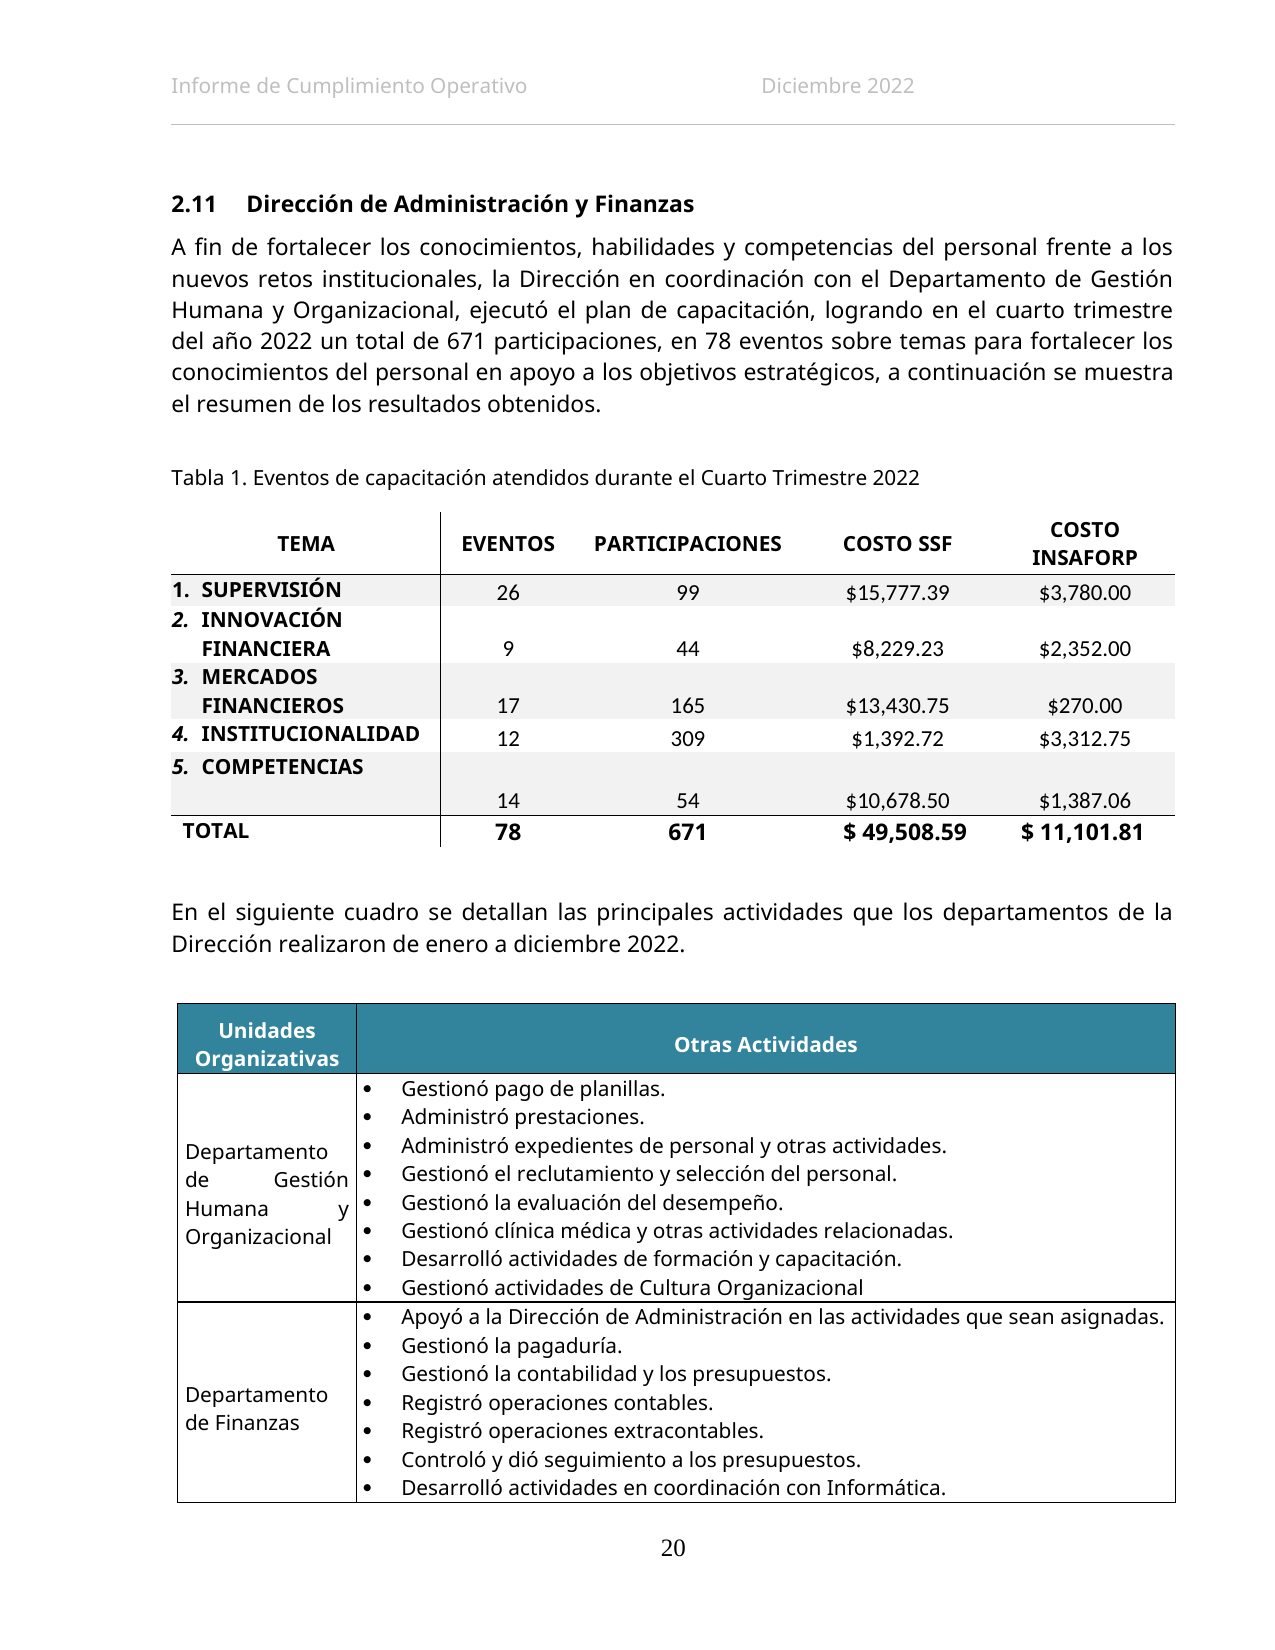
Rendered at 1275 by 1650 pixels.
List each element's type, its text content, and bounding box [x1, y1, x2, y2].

table_cell TOTAL [171, 816, 440, 847]
table_cell $1,392.72 [800, 719, 995, 752]
table_cell 12 [441, 719, 575, 752]
table_header Otras Actividades [357, 1004, 1175, 1073]
table_cell $ 49,508.59 [800, 816, 1009, 847]
table_header Costo INSAFORP [995, 512, 1175, 574]
table_cell $10,678.50 [800, 752, 995, 815]
table_cell 9 [441, 606, 575, 662]
table_cell 671 [575, 816, 800, 847]
table_cell 54 [575, 752, 800, 815]
table_header Participaciones [575, 512, 800, 574]
subtitle Dirección de Administración y Finanzas [171, 188, 1175, 219]
table_cell 44 [575, 606, 800, 662]
table_cell $15,777.39 [800, 575, 995, 606]
table_cell $270.00 [995, 663, 1175, 719]
table_cell 78 [441, 816, 575, 847]
table_cell Departamento de Gestión Humana y Organizacional [178, 1074, 356, 1301]
table_cell 17 [441, 663, 575, 719]
table_cell 165 [575, 663, 800, 719]
table_cell Competencias [171, 752, 440, 815]
table_cell $2,352.00 [995, 606, 1175, 662]
table_cell $3,312.75 [995, 719, 1175, 752]
text Tabla 1. Eventos de capacitación atendidos durante el Cuarto Trimestre 2022 [171, 463, 1175, 491]
table_cell Gestionó pago de planillas. Administró prestaciones. Administró expedientes de personal y otras actividades. Gestionó el reclutamiento y selección del personal. Gestionó la evaluación del desempeño. Gestionó clínica médica y otras actividades relacionadas. Desarrolló actividades de formación y capacitación. Gestionó actividades de Cultura Organizacional [357, 1074, 1175, 1301]
table_header Tema [171, 512, 440, 574]
table_cell Institucionalidad [171, 719, 440, 752]
table_header Eventos [441, 512, 575, 574]
table_cell $ 11,101.81 [1010, 816, 1175, 847]
table_cell $3,780.00 [995, 575, 1175, 606]
table_cell Innovación Financiera [171, 606, 440, 662]
text En el siguiente cuadro se detallan las principales actividades que los departamentos de la Dirección realizaron de enero a diciembre 2022. [171, 896, 1175, 959]
table_header Unidades Organizativas [178, 1004, 356, 1073]
table_cell 26 [441, 575, 575, 606]
text A fin de fortalecer los conocimientos, habilidades y competencias del personal frente a los nuevos retos institucionales, la Dirección en coordinación con el Departamento de Gestión Humana y Organizacional, ejecutó el plan de capacitación, logrando en el cuarto trimestre del año 2022 un total de 671 participaciones, en 78 eventos sobre temas para fortalecer los conocimientos del personal en apoyo a los objetivos estratégicos, a continuación se muestra el resumen de los resultados obtenidos. [171, 231, 1175, 419]
table_cell Departamento de Finanzas [178, 1303, 356, 1502]
table_cell $13,430.75 [800, 663, 995, 719]
table_cell $1,387.06 [995, 752, 1175, 815]
table_cell 309 [575, 719, 800, 752]
table_cell 14 [441, 752, 575, 815]
table_cell $8,229.23 [800, 606, 995, 662]
table_cell Mercados Financieros [171, 663, 440, 719]
table_header Costo SSF [800, 512, 995, 574]
table_cell 99 [575, 575, 800, 606]
table_cell Apoyó a la Dirección de Administración en las actividades que sean asignadas. Gestionó la pagaduría. Gestionó la contabilidad y los presupuestos. Registró operaciones contables. Registró operaciones extracontables. Controló y dió seguimiento a los presupuestos. Desarrolló actividades en coordinación con Informática. [357, 1303, 1175, 1502]
table_cell Supervisión [171, 575, 440, 606]
